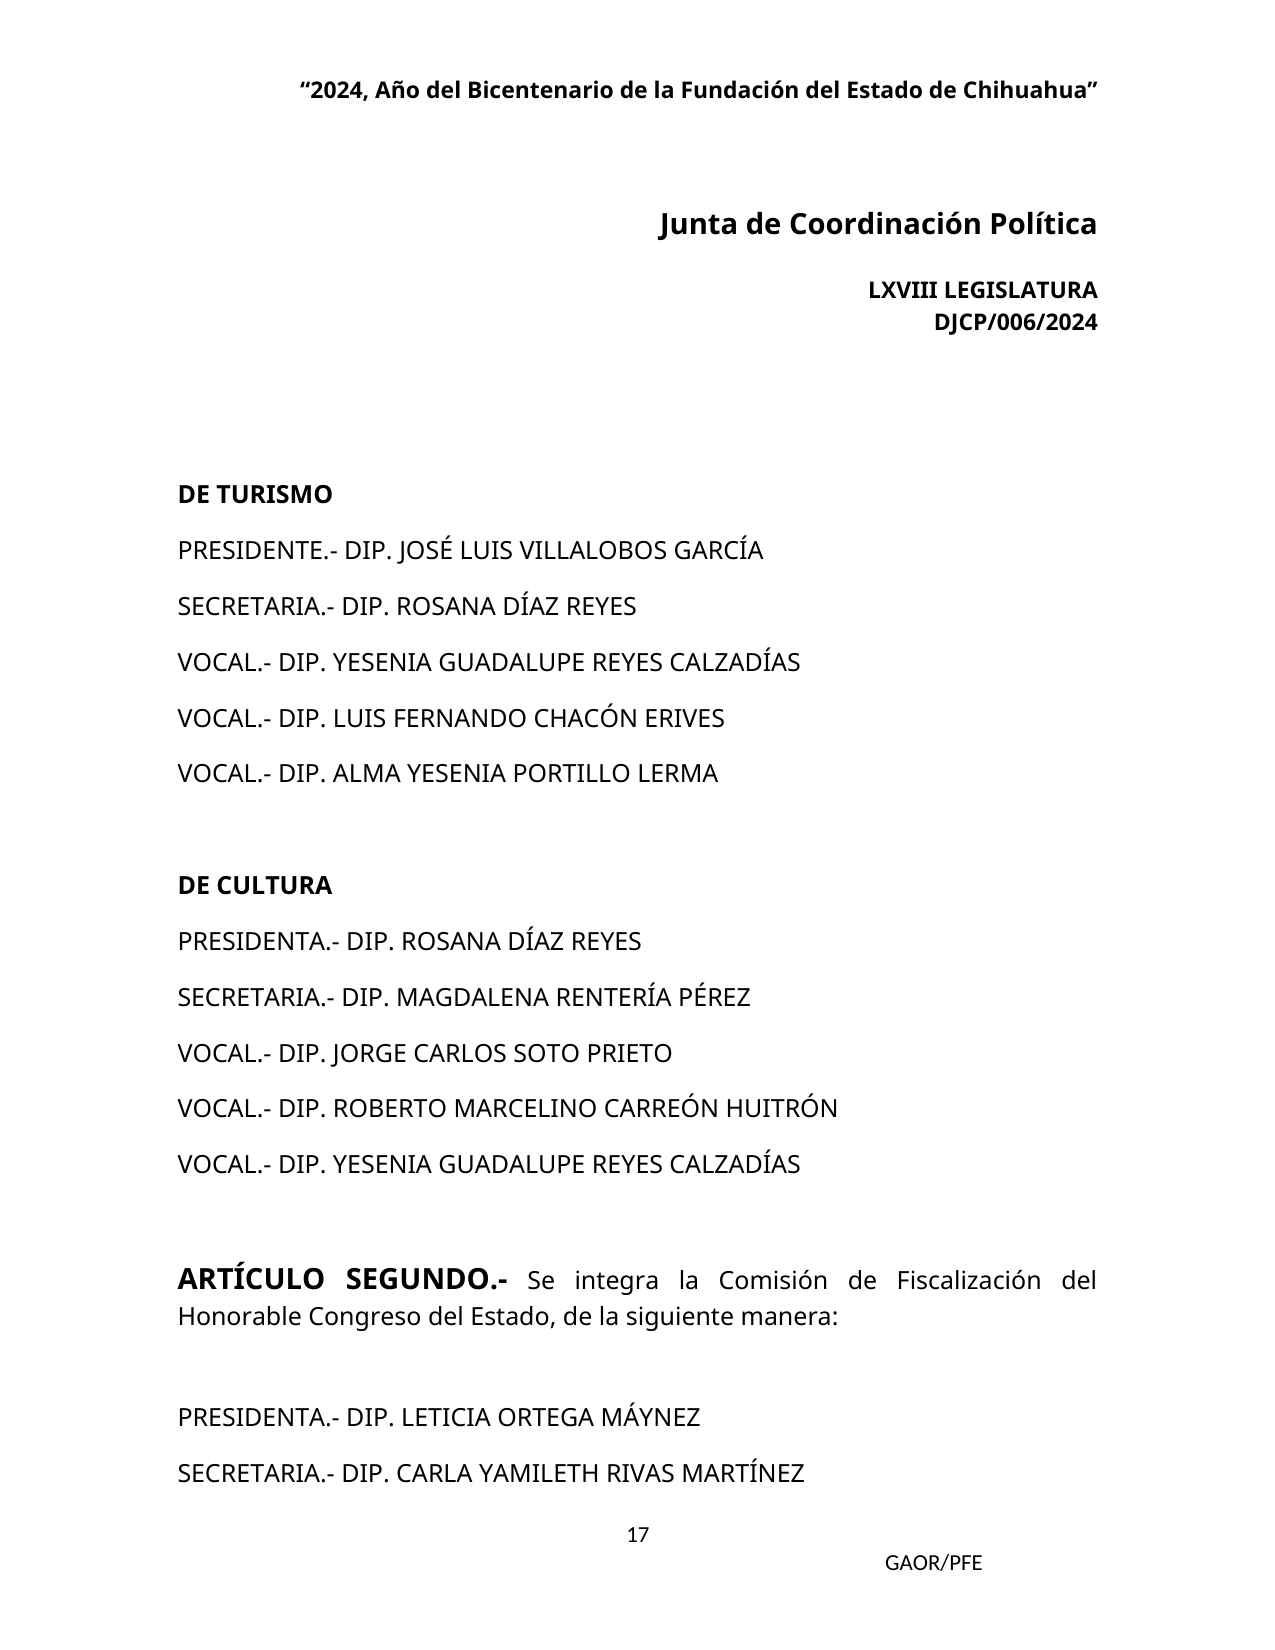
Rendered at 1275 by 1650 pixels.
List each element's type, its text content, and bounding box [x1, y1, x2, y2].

text VOCAL.- DIP. ALMA YESENIA PORTILLO LERMA [177, 756, 1098, 790]
text VOCAL.- DIP. JORGE CARLOS SOTO PRIETO [177, 1035, 1098, 1069]
text SECRETARIA.- DIP. MAGDALENA RENTERÍA PÉREZ [177, 979, 1098, 1013]
text SECRETARIA.- DIP. CARLA YAMILETH RIVAS MARTÍNEZ [177, 1456, 1098, 1489]
text PRESIDENTE.- DIP. JOSÉ LUIS VILLALOBOS GARCÍA [177, 533, 1098, 567]
text VOCAL.- DIP. LUIS FERNANDO CHACÓN ERIVES [177, 700, 1098, 734]
text PRESIDENTA.- DIP. ROSANA DÍAZ REYES [177, 923, 1098, 958]
text DE TURISMO [177, 477, 1098, 511]
text PRESIDENTA.- DIP. LETICIA ORTEGA MÁYNEZ [177, 1400, 1098, 1434]
text VOCAL.- DIP. YESENIA GUADALUPE REYES CALZADÍAS [177, 644, 1098, 678]
text ARTÍCULO SEGUNDO.- Se integra la Comisión de Fiscalización del Honorable Congreso del Estado, de la siguiente manera: [177, 1258, 1098, 1332]
text VOCAL.- DIP. ROBERTO MARCELINO CARREÓN HUITRÓN [177, 1091, 1098, 1125]
text SECRETARIA.- DIP. ROSANA DÍAZ REYES [177, 588, 1098, 623]
text DE CULTURA [177, 868, 1098, 902]
text VOCAL.- DIP. YESENIA GUADALUPE REYES CALZADÍAS [177, 1147, 1098, 1181]
